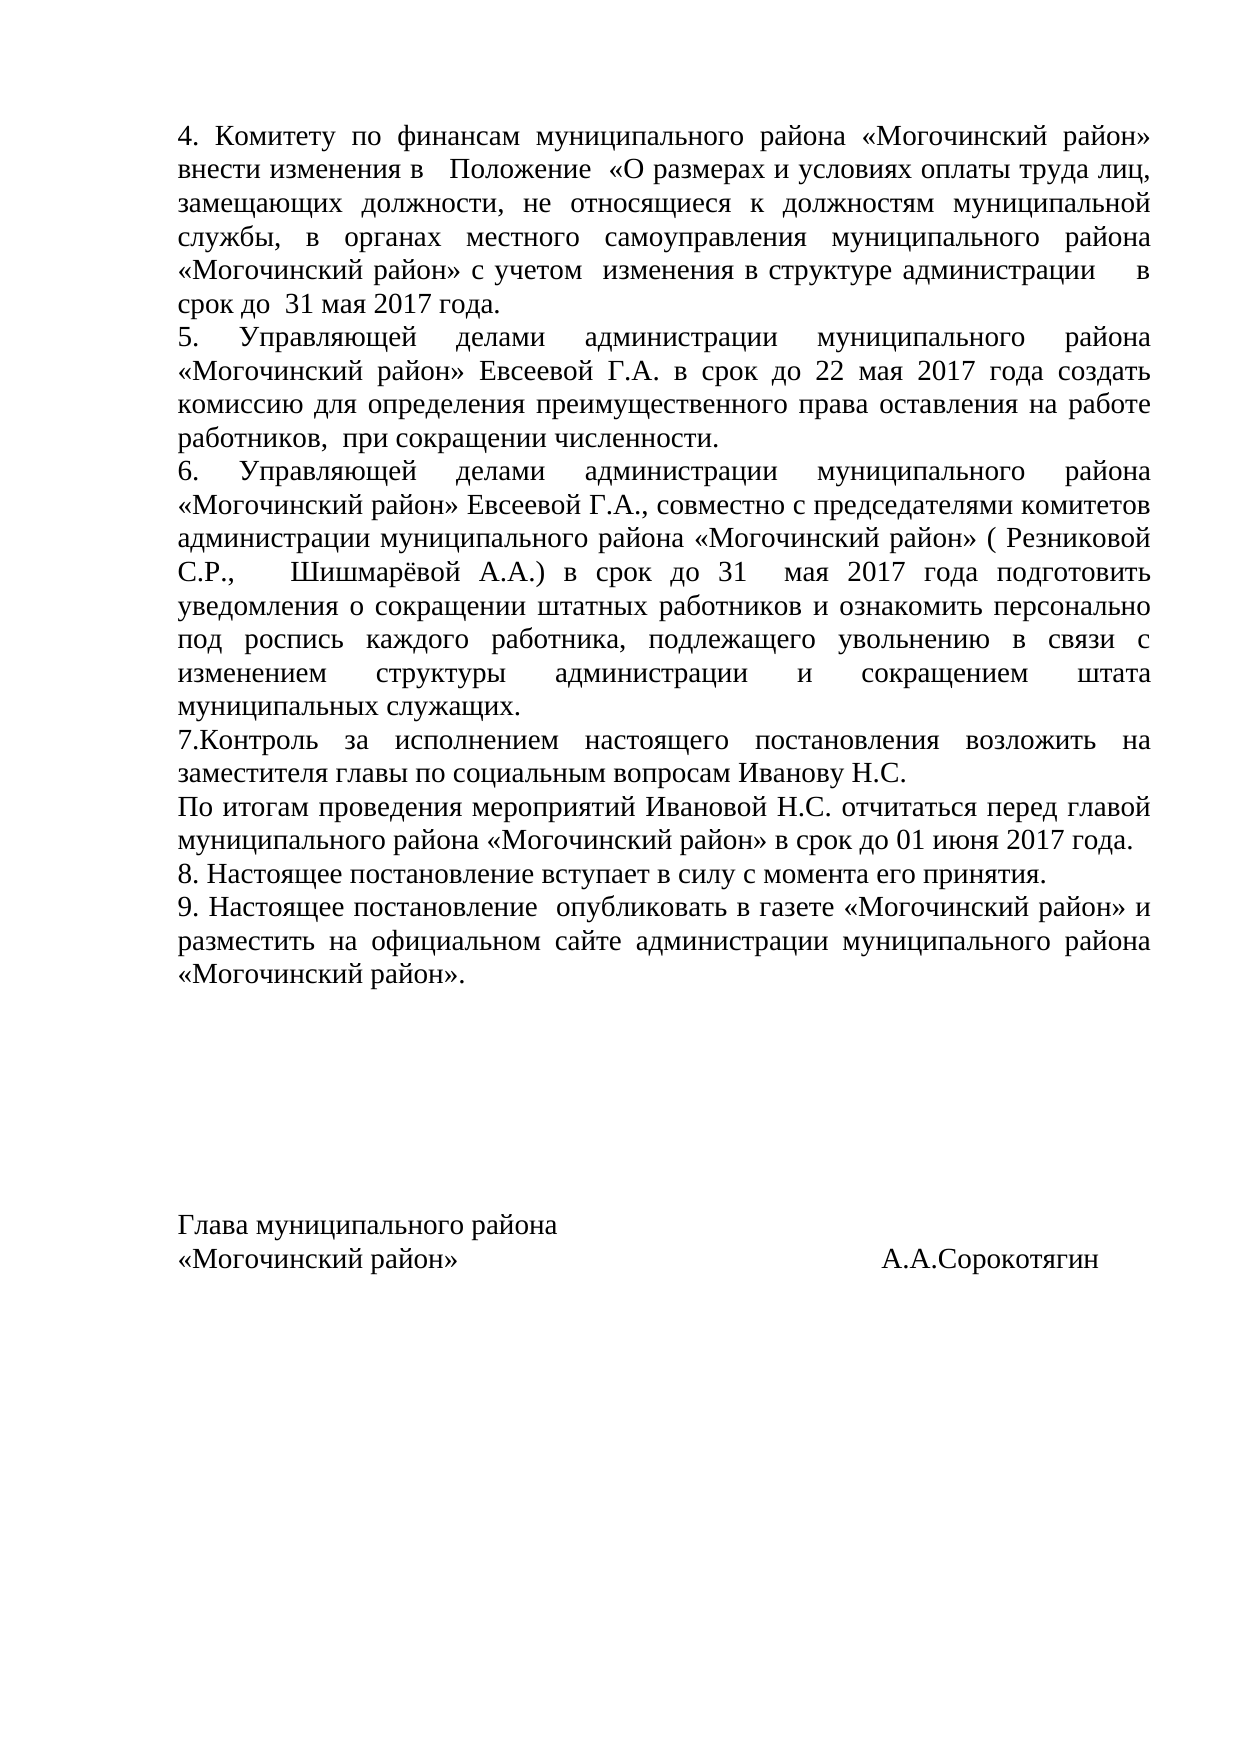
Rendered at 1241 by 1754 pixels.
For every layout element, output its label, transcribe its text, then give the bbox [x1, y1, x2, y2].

text 5. Управляющей делами администрации муниципального района «Могочинский район» Евсеевой Г.А. в срок до 22 мая 2017 года создать комиссию для определения преимущественного права оставления на работе работников, при сокращении численности. [177, 319, 1152, 453]
text 8. Настоящее постановление вступает в силу с момента его принятия. [177, 856, 1152, 889]
text По итогам проведения мероприятий Ивановой Н.С. отчитаться перед главой муниципального района «Могочинский район» в срок до 01 июня 2017 года. [177, 789, 1152, 856]
text «Могочинский район» А.А.Сорокотягин [177, 1241, 1152, 1274]
text 4. Комитету по финансам муниципального района «Могочинский район» внести изменения в Положение «О размерах и условиях оплаты труда лиц, замещающих должности, не относящиеся к должностям муниципальной службы, в органах местного самоуправления муниципального района «Могочинский район» с учетом изменения в структуре администрации в срок до 31 мая 2017 года. [177, 118, 1152, 319]
text 6. Управляющей делами администрации муниципального района «Могочинский район» Евсеевой Г.А., совместно с председателями комитетов администрации муниципального района «Могочинский район» ( Резниковой С.Р., Шишмарёвой А.А.) в срок до 31 мая 2017 года подготовить уведомления о сокращении штатных работников и ознакомить персонально под роспись каждого работника, подлежащего увольнению в связи с изменением структуры администрации и сокращением штата муниципальных служащих. [177, 453, 1152, 722]
text 7.Контроль за исполнением настоящего постановления возложить на заместителя главы по социальным вопросам Иванову Н.С. [177, 722, 1152, 789]
text 9. Настоящее постановление опубликовать в газете «Могочинский район» и разместить на официальном сайте администрации муниципального района «Могочинский район». [177, 889, 1152, 990]
text Глава муниципального района [177, 1207, 1152, 1241]
